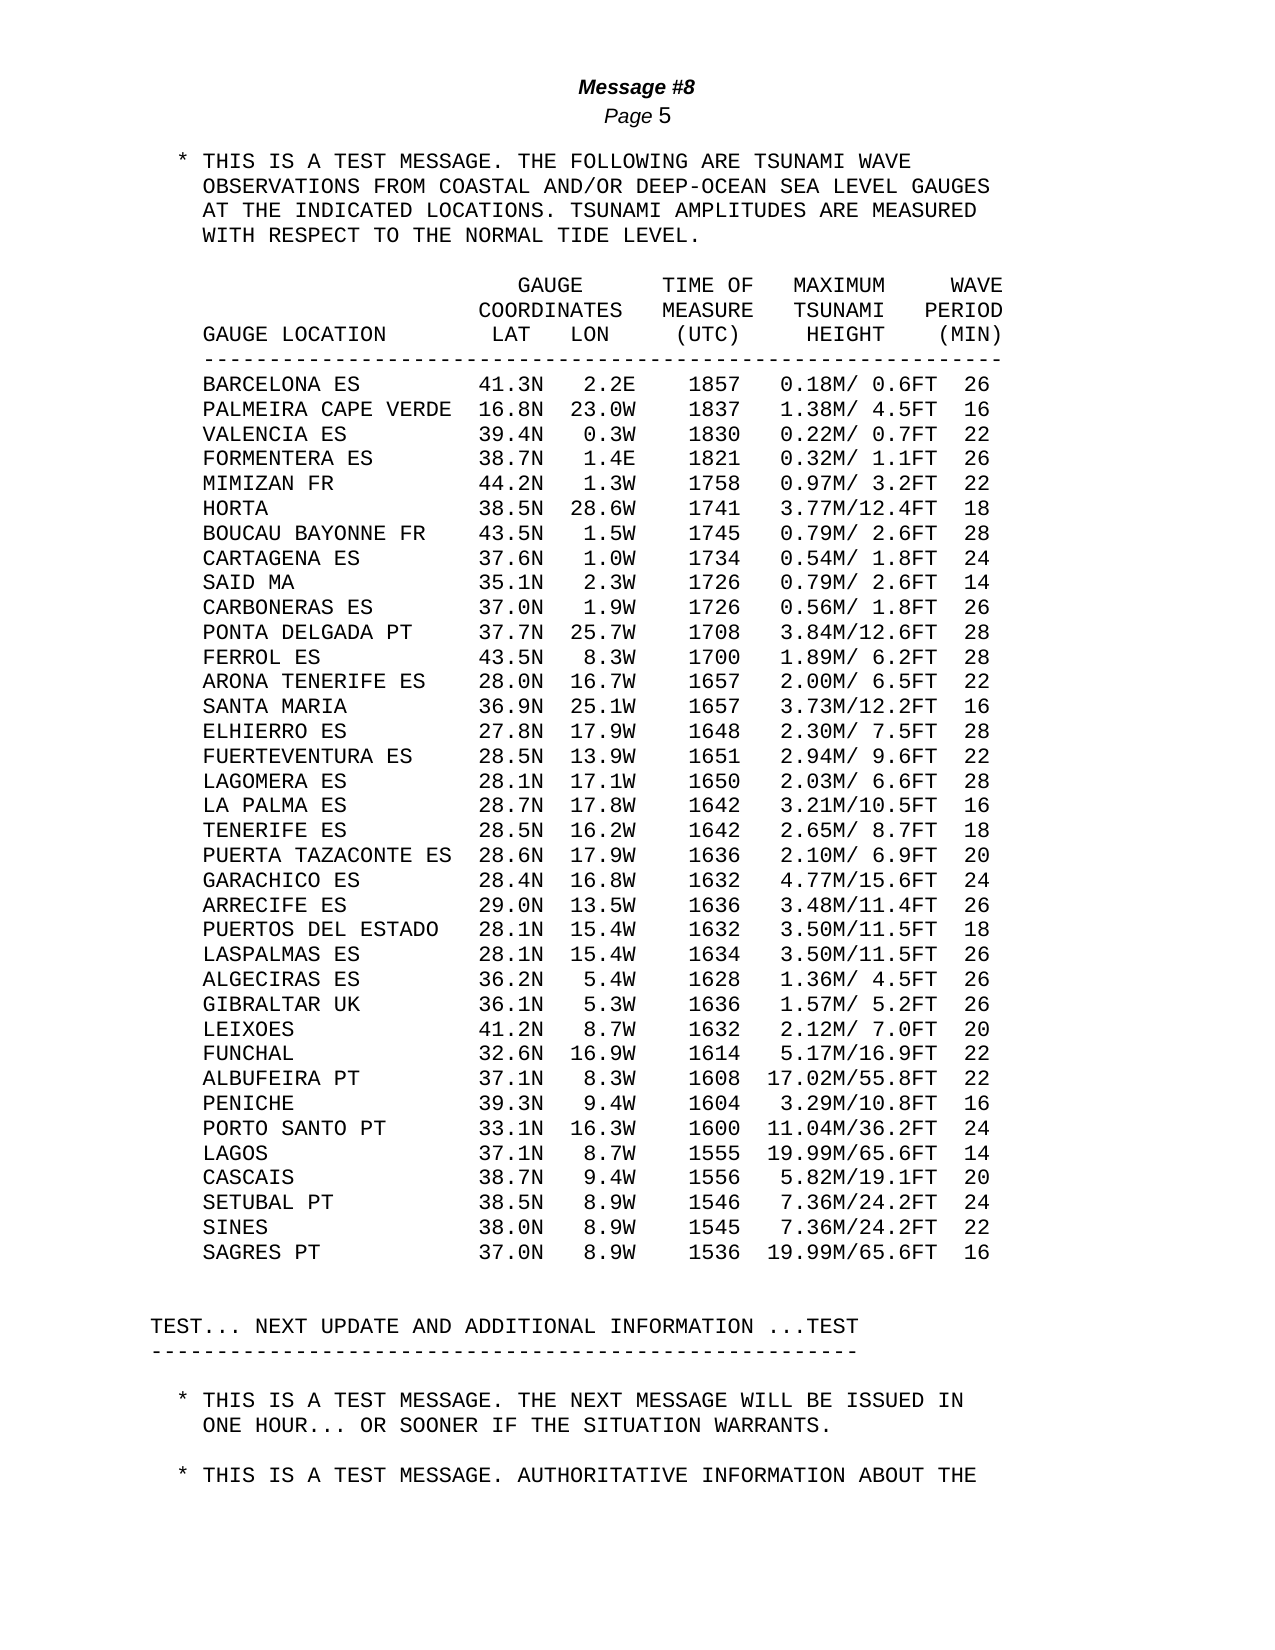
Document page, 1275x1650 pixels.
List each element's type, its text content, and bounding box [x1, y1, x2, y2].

text BARCELONA ES 41.3N 2.2E 1857 0.18M/ 0.6FT 26 [150, 373, 1125, 398]
text ALGECIRAS ES 36.2N 5.4W 1628 1.36M/ 4.5FT 26 [150, 968, 1125, 993]
text BOUCAU BAYONNE FR 43.5N 1.5W 1745 0.79M/ 2.6FT 28 [150, 522, 1125, 547]
text LEIXOES 41.2N 8.7W 1632 2.12M/ 7.0FT 20 [150, 1018, 1125, 1042]
text CASCAIS 38.7N 9.4W 1556 5.82M/19.1FT 20 [150, 1166, 1125, 1191]
text FORMENTERA ES 38.7N 1.4E 1821 0.32M/ 1.1FT 26 [150, 447, 1125, 472]
text PORTO SANTO PT 33.1N 16.3W 1600 11.04M/36.2FT 24 [150, 1117, 1125, 1142]
text ------------------------------------------------------ [150, 1340, 1125, 1365]
text ARRECIFE ES 29.0N 13.5W 1636 3.48M/11.4FT 26 [150, 894, 1125, 918]
text ONE HOUR... OR SOONER IF THE SITUATION WARRANTS. [150, 1414, 1125, 1439]
text GIBRALTAR UK 36.1N 5.3W 1636 1.57M/ 5.2FT 26 [150, 993, 1125, 1018]
text TEST... NEXT UPDATE AND ADDITIONAL INFORMATION ...TEST [150, 1315, 1125, 1340]
text AT THE INDICATED LOCATIONS. TSUNAMI AMPLITUDES ARE MEASURED [150, 199, 1125, 224]
text SINES 38.0N 8.9W 1545 7.36M/24.2FT 22 [150, 1216, 1125, 1241]
text VALENCIA ES 39.4N 0.3W 1830 0.22M/ 0.7FT 22 [150, 423, 1125, 447]
text GAUGE TIME OF MAXIMUM WAVE [150, 274, 1125, 299]
text PENICHE 39.3N 9.4W 1604 3.29M/10.8FT 16 [150, 1092, 1125, 1117]
text COORDINATES MEASURE TSUNAMI PERIOD [150, 299, 1125, 323]
text WITH RESPECT TO THE NORMAL TIDE LEVEL. [150, 224, 1125, 249]
text PALMEIRA CAPE VERDE 16.8N 23.0W 1837 1.38M/ 4.5FT 16 [150, 398, 1125, 423]
text ARONA TENERIFE ES 28.0N 16.7W 1657 2.00M/ 6.5FT 22 [150, 671, 1125, 695]
text ELHIERRO ES 27.8N 17.9W 1648 2.30M/ 7.5FT 28 [150, 720, 1125, 745]
text * THIS IS A TEST MESSAGE. AUTHORITATIVE INFORMATION ABOUT THE [150, 1464, 1125, 1489]
text HORTA 38.5N 28.6W 1741 3.77M/12.4FT 18 [150, 497, 1125, 522]
text SETUBAL PT 38.5N 8.9W 1546 7.36M/24.2FT 24 [150, 1191, 1125, 1216]
text LAGOMERA ES 28.1N 17.1W 1650 2.03M/ 6.6FT 28 [150, 770, 1125, 794]
text CARBONERAS ES 37.0N 1.9W 1726 0.56M/ 1.8FT 26 [150, 596, 1125, 621]
text ALBUFEIRA PT 37.1N 8.3W 1608 17.02M/55.8FT 22 [150, 1067, 1125, 1092]
text GAUGE LOCATION LAT LON (UTC) HEIGHT (MIN) [150, 323, 1125, 348]
text LASPALMAS ES 28.1N 15.4W 1634 3.50M/11.5FT 26 [150, 943, 1125, 968]
text ------------------------------------------------------------- [150, 348, 1125, 373]
text OBSERVATIONS FROM COASTAL AND/OR DEEP-OCEAN SEA LEVEL GAUGES [150, 175, 1125, 199]
text GARACHICO ES 28.4N 16.8W 1632 4.77M/15.6FT 24 [150, 869, 1125, 894]
text SANTA MARIA 36.9N 25.1W 1657 3.73M/12.2FT 16 [150, 695, 1125, 720]
text PUERTOS DEL ESTADO 28.1N 15.4W 1632 3.50M/11.5FT 18 [150, 918, 1125, 943]
text MIMIZAN FR 44.2N 1.3W 1758 0.97M/ 3.2FT 22 [150, 472, 1125, 497]
text PUERTA TAZACONTE ES 28.6N 17.9W 1636 2.10M/ 6.9FT 20 [150, 844, 1125, 869]
text FUNCHAL 32.6N 16.9W 1614 5.17M/16.9FT 22 [150, 1042, 1125, 1067]
text FUERTEVENTURA ES 28.5N 13.9W 1651 2.94M/ 9.6FT 22 [150, 745, 1125, 770]
text * THIS IS A TEST MESSAGE. THE FOLLOWING ARE TSUNAMI WAVE [150, 150, 1125, 175]
text SAID MA 35.1N 2.3W 1726 0.79M/ 2.6FT 14 [150, 571, 1125, 596]
text CARTAGENA ES 37.6N 1.0W 1734 0.54M/ 1.8FT 24 [150, 547, 1125, 571]
text LAGOS 37.1N 8.7W 1555 19.99M/65.6FT 14 [150, 1142, 1125, 1166]
text * THIS IS A TEST MESSAGE. THE NEXT MESSAGE WILL BE ISSUED IN [150, 1389, 1125, 1414]
text LA PALMA ES 28.7N 17.8W 1642 3.21M/10.5FT 16 [150, 794, 1125, 819]
text FERROL ES 43.5N 8.3W 1700 1.89M/ 6.2FT 28 [150, 646, 1125, 671]
text TENERIFE ES 28.5N 16.2W 1642 2.65M/ 8.7FT 18 [150, 819, 1125, 844]
text SAGRES PT 37.0N 8.9W 1536 19.99M/65.6FT 16 [150, 1241, 1125, 1266]
text PONTA DELGADA PT 37.7N 25.7W 1708 3.84M/12.6FT 28 [150, 621, 1125, 646]
